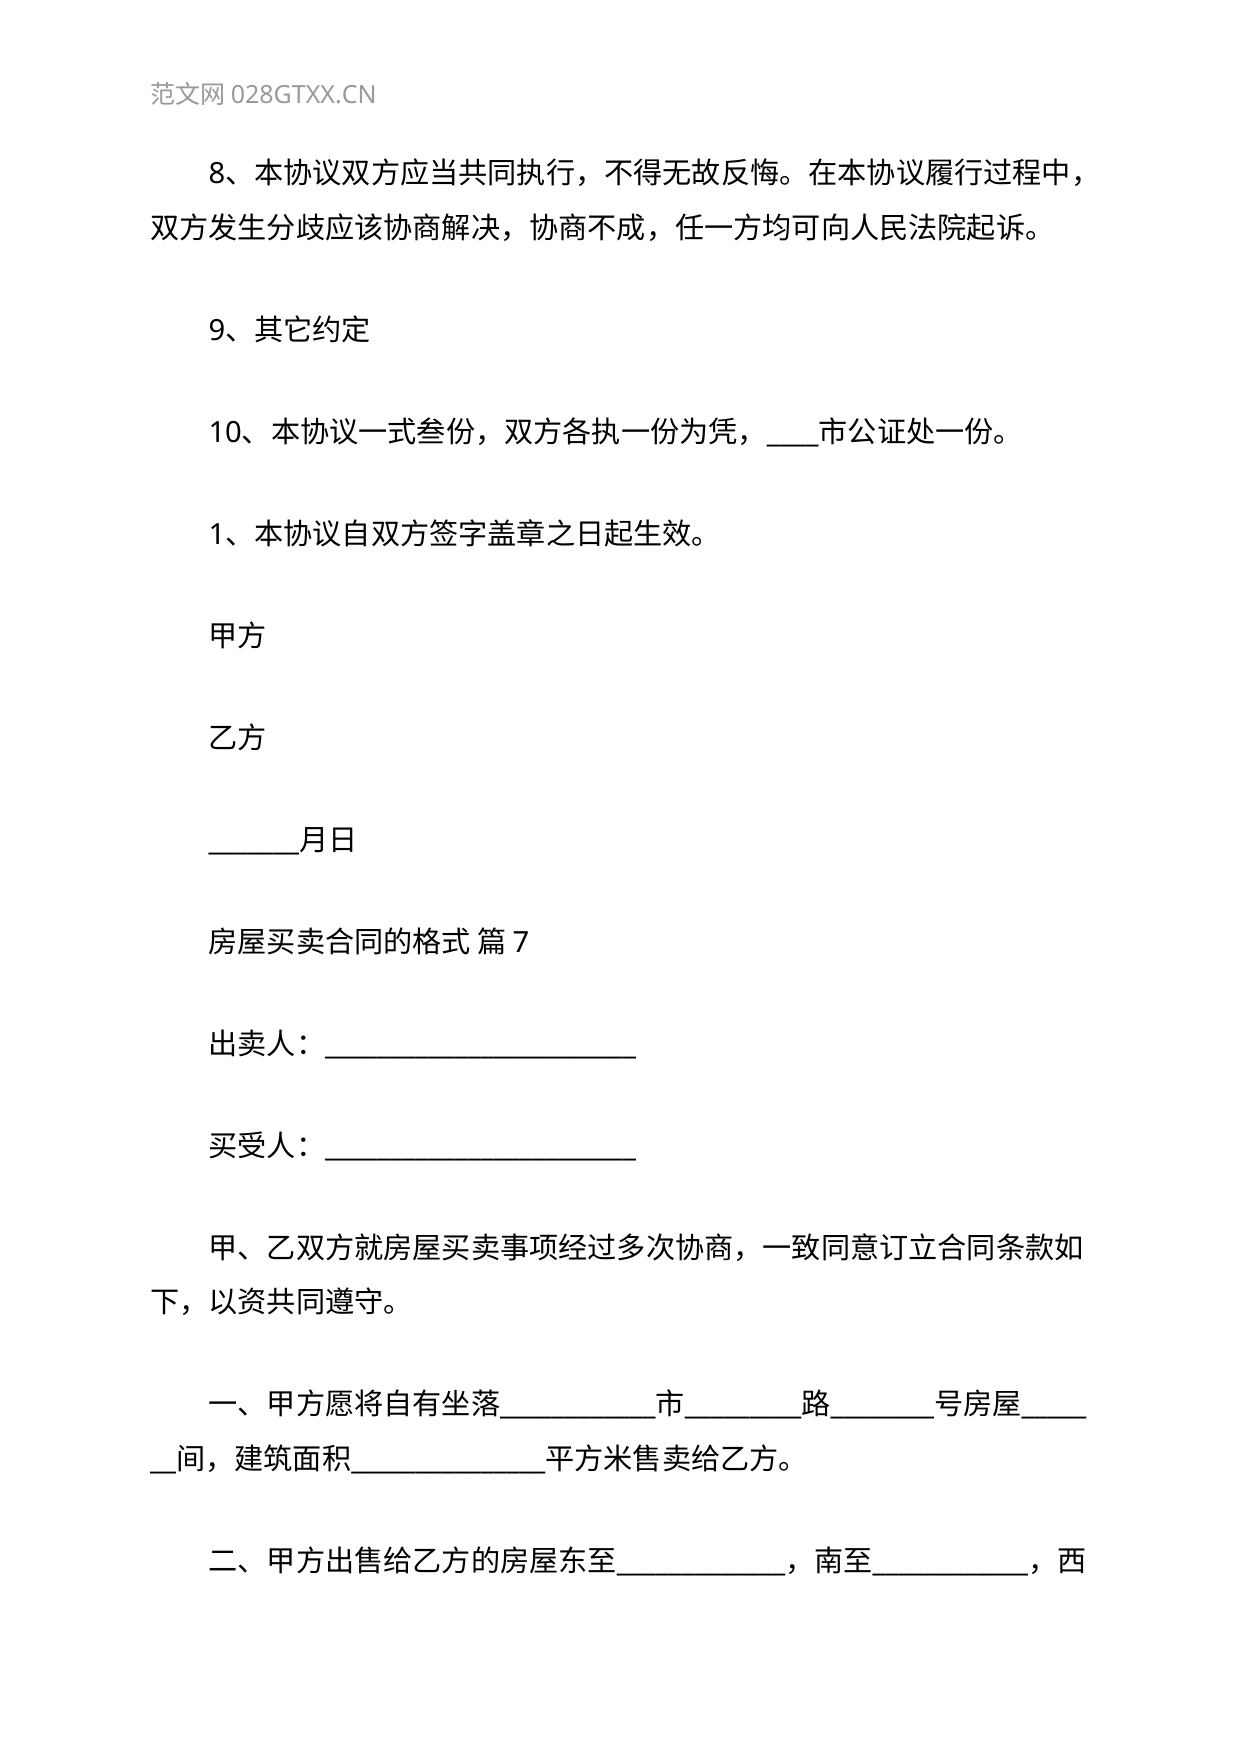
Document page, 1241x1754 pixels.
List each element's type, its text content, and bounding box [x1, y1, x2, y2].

text 乙方 [150, 714, 1090, 757]
text 1、本协议自双方签字盖章之日起生效。 [150, 511, 1090, 553]
text 出卖人：________________________ [150, 1020, 1090, 1063]
text _______月日 [150, 816, 1090, 859]
text 甲方 [150, 613, 1090, 655]
text 房屋买卖合同的格式 篇7 [150, 918, 1090, 961]
text 甲、乙双方就房屋买卖事项经过多次协商，一致同意订立合同条款如下，以资共同遵守。 [150, 1224, 1090, 1321]
text 一、甲方愿将自有坐落____________市_________路________号房屋_______间，建筑面积_______________平方米售卖给乙方。 [150, 1381, 1090, 1478]
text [150, 1538, 1090, 1580]
text 买受人：________________________ [150, 1122, 1090, 1164]
text 8、本协议双方应当共同执行，不得无故反悔。在本协议履行过程中，双方发生分歧应该协商解决，协商不成，任一方均可向人民法院起诉。 [150, 150, 1090, 247]
text 9、其它约定 [150, 307, 1090, 349]
text 10、本协议一式叁份，双方各执一份为凭，____市公证处一份。 [150, 409, 1090, 451]
